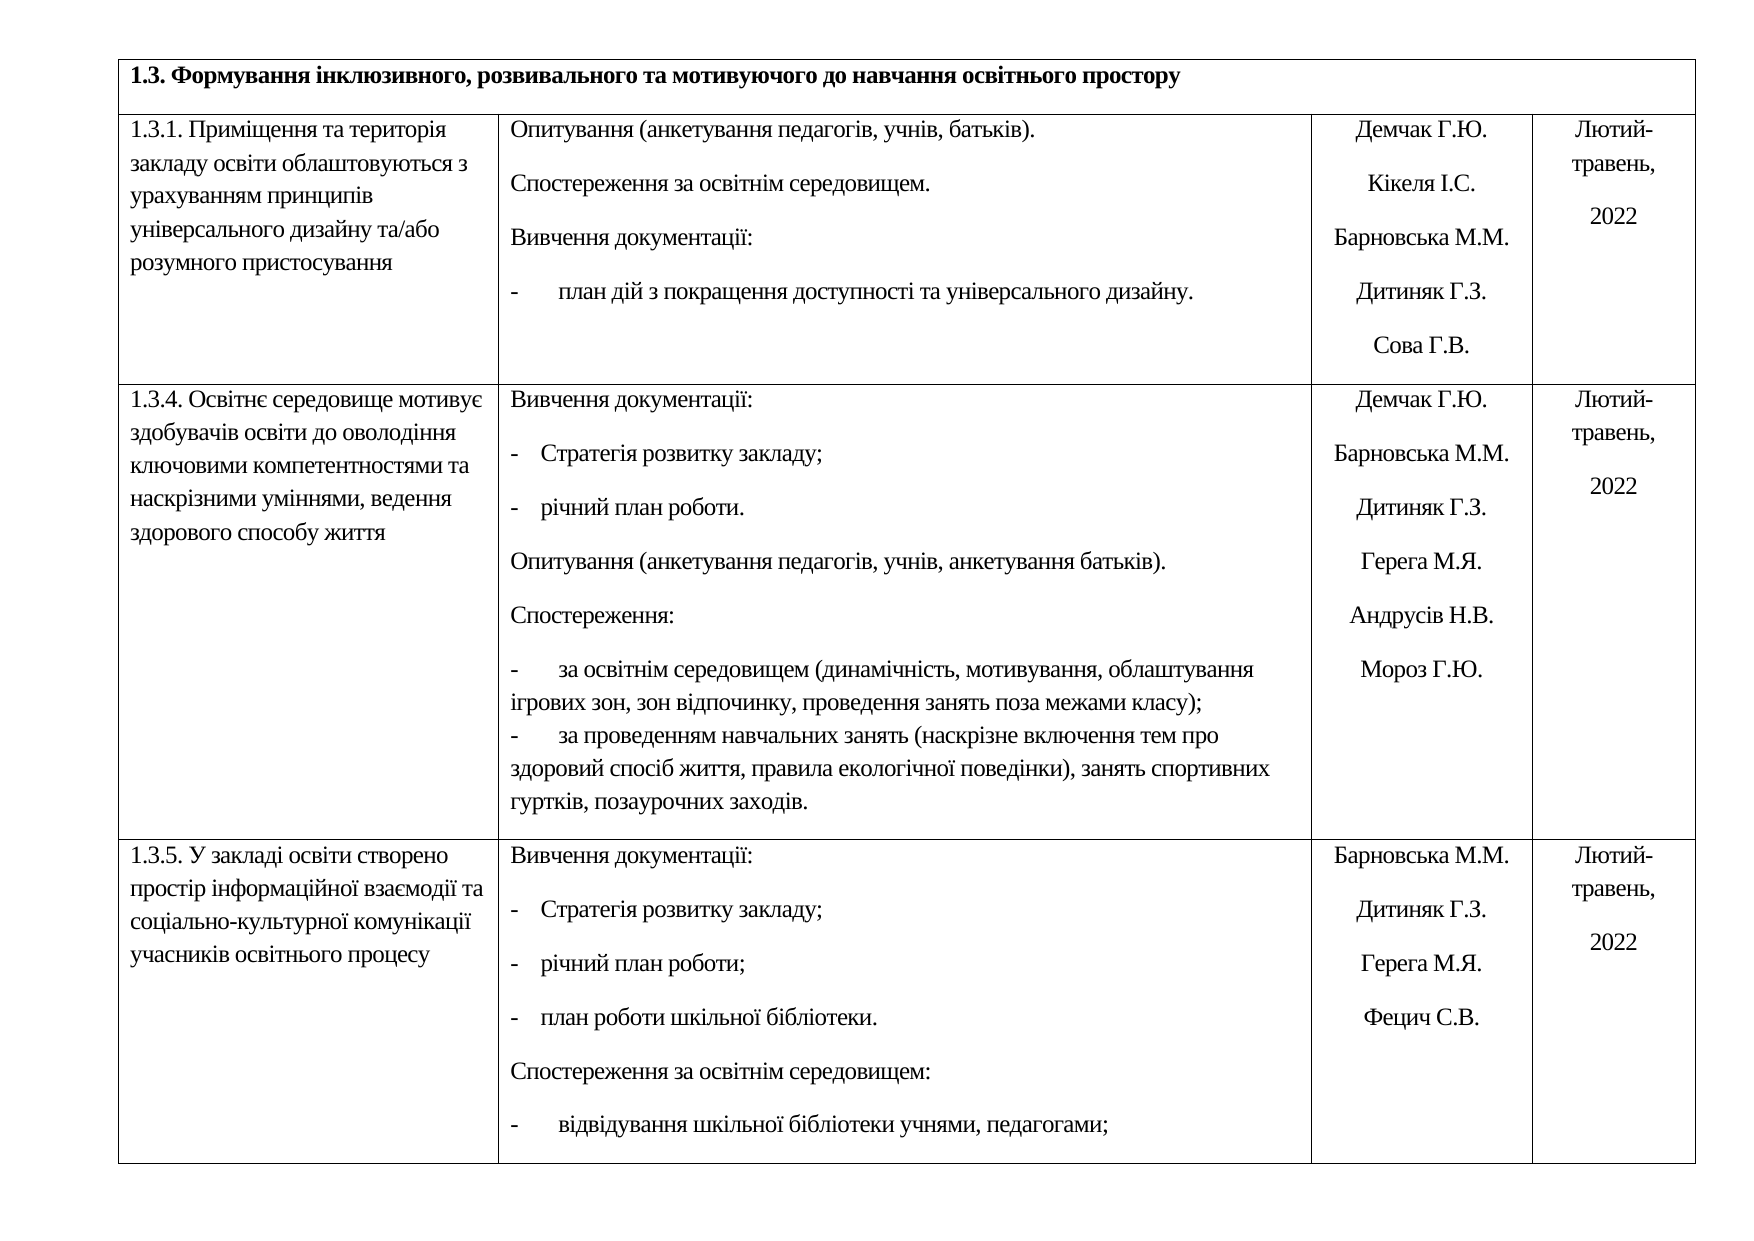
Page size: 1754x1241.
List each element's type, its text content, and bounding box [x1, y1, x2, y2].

table_cell Опитування (анкетування педагогів, учнів, батьків). Спостереження за освітнім середовищем. Вивчення документації: план дій з покращення доступності та універсального дизайну. [499, 115, 1311, 383]
table_cell Лютий-травень, 2022 [1533, 385, 1695, 839]
table_cell Демчак Г.Ю. Кікеля І.С. Барновська М.М. Дитиняк Г.З. Сова Г.В. [1312, 115, 1532, 383]
table_cell Вивчення документації: - Стратегія розвитку закладу; - річний план роботи. Опитування (анкетування педагогів, учнів, анкетування батьків). Спостереження: за освітнім середовищем (динамічність, мотивування, облаштування ігрових зон, зон відпочинку, проведення занять поза межами класу); за проведенням навчальних занять (наскрізне включення тем про здоровий спосіб життя, правила екологічної поведінки), занять спортивних гуртків, позаурочних заходів. [499, 385, 1311, 839]
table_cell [119, 840, 498, 1163]
table_cell 1.3. Формування інклюзивного, розвивального та мотивуючого до навчання освітнього простору [119, 60, 1695, 113]
table_cell 1.3.4. Освітнє середовище мотивує здобувачів освіти до оволодіння ключовими компетентностями та наскрізними уміннями, ведення здорового способу життя [119, 385, 498, 839]
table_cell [499, 840, 1311, 1163]
table_cell Лютий-травень, 2022 [1533, 840, 1695, 1163]
table_cell Лютий-травень, 2022 [1533, 115, 1695, 383]
table_cell 1.3.1. Приміщення та територія закладу освіти облаштовуються з урахуванням принципів універсального дизайну та/або розумного пристосування [119, 115, 498, 383]
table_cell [1312, 840, 1532, 1163]
table_cell Демчак Г.Ю. Барновська М.М. Дитиняк Г.З. Герега М.Я. Андрусів Н.В. Мороз Г.Ю. [1312, 385, 1532, 839]
